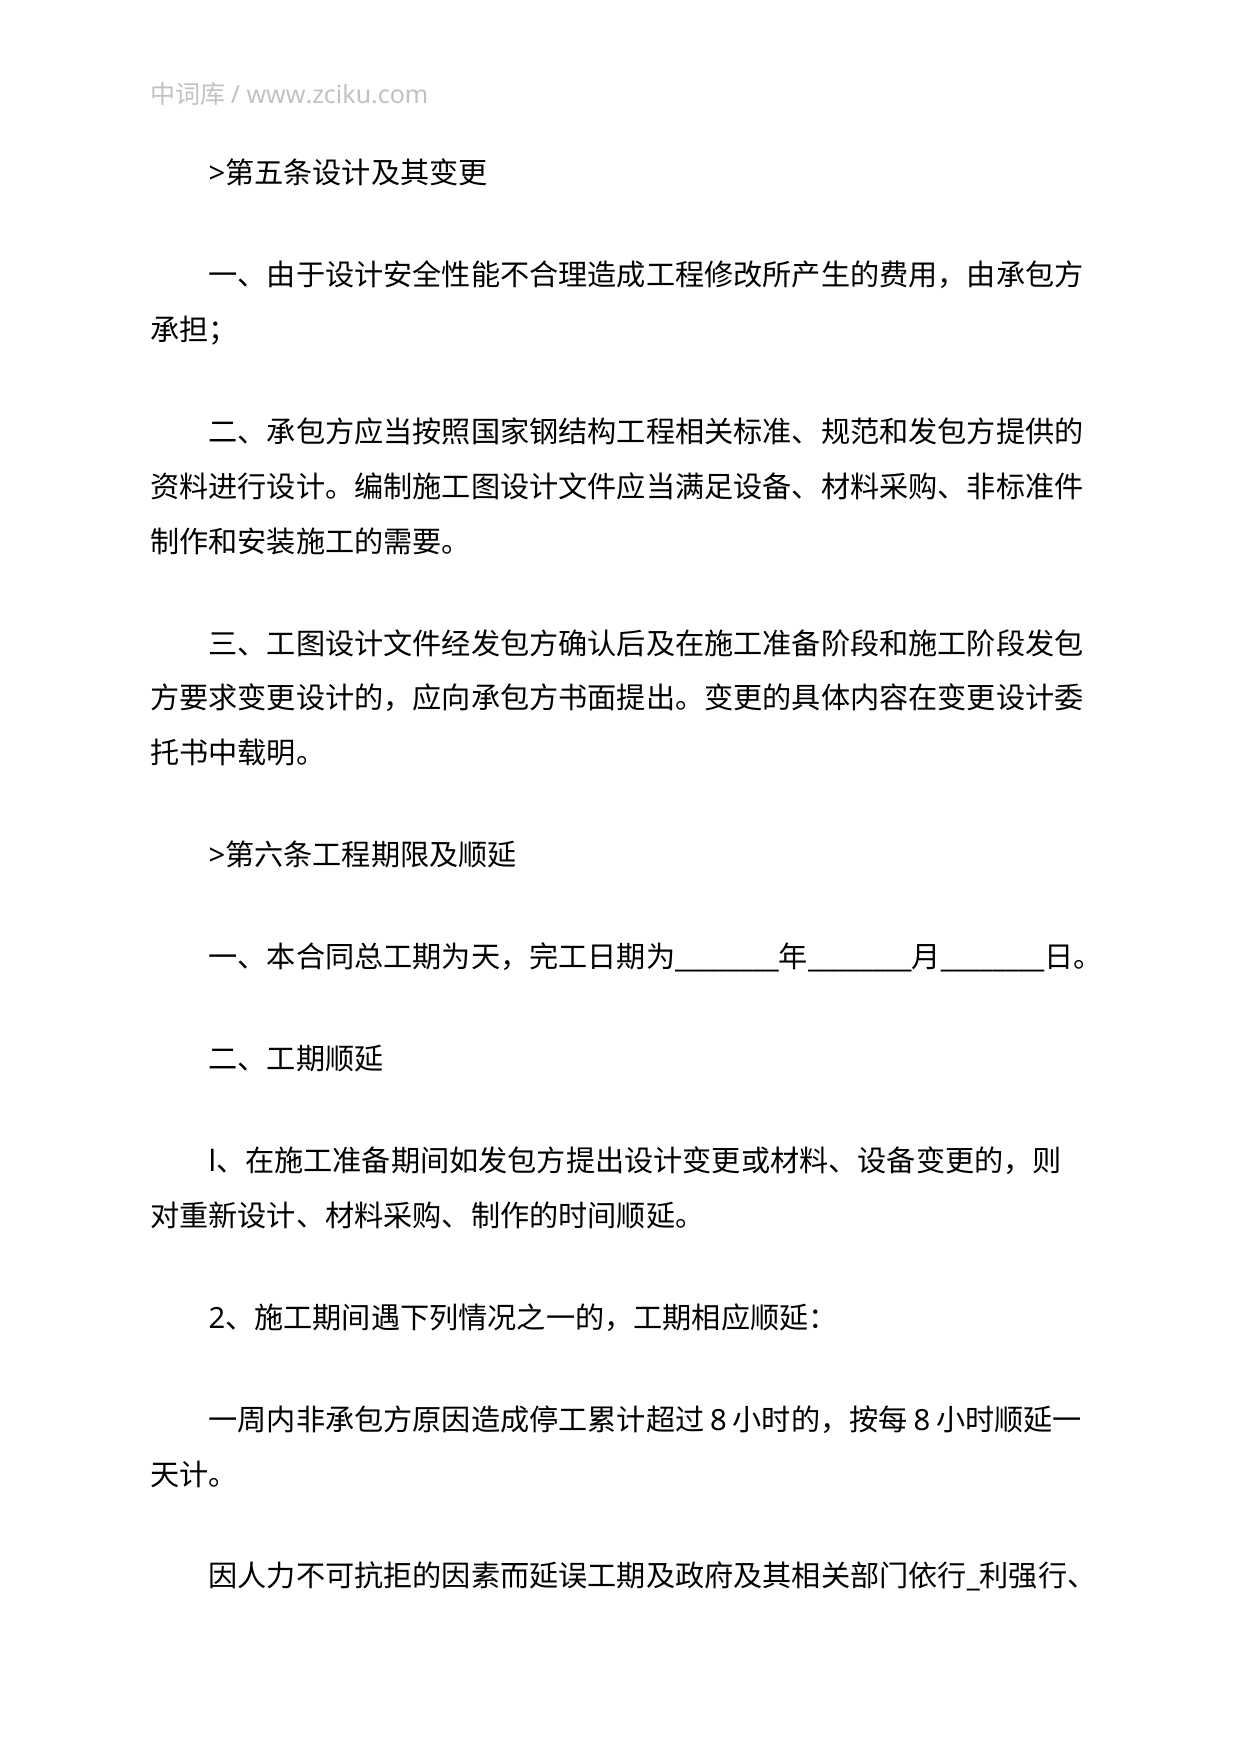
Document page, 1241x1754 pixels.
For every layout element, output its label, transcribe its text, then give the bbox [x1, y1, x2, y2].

text >第六条工程期限及顺延 [150, 832, 1090, 874]
text 三、工图设计文件经发包方确认后及在施工准备阶段和施工阶段发包方要求变更设计的，应向承包方书面提出。变更的具体内容在变更设计委托书中载明。 [150, 620, 1090, 772]
text 一、由于设计安全性能不合理造成工程修改所产生的费用，由承包方承担； [150, 252, 1090, 349]
text 2、施工期间遇下列情况之一的，工期相应顺延： [150, 1294, 1090, 1337]
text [150, 1553, 1090, 1595]
text 一周内非承包方原因造成停工累计超过8小时的，按每8小时顺延一天计。 [150, 1396, 1090, 1493]
text 二、工期顺延 [150, 1036, 1090, 1078]
text 二、承包方应当按照国家钢结构工程相关标准、规范和发包方提供的资料进行设计。编制施工图设计文件应当满足设备、材料采购、非标准件制作和安装施工的需要。 [150, 409, 1090, 561]
text 一、本合同总工期为天，完工日期为________年________月________日。 [150, 934, 1090, 976]
text >第五条设计及其变更 [150, 150, 1090, 192]
text l、在施工准备期间如发包方提出设计变更或材料、设备变更的，则对重新设计、材料采购、制作的时间顺延。 [150, 1137, 1090, 1235]
